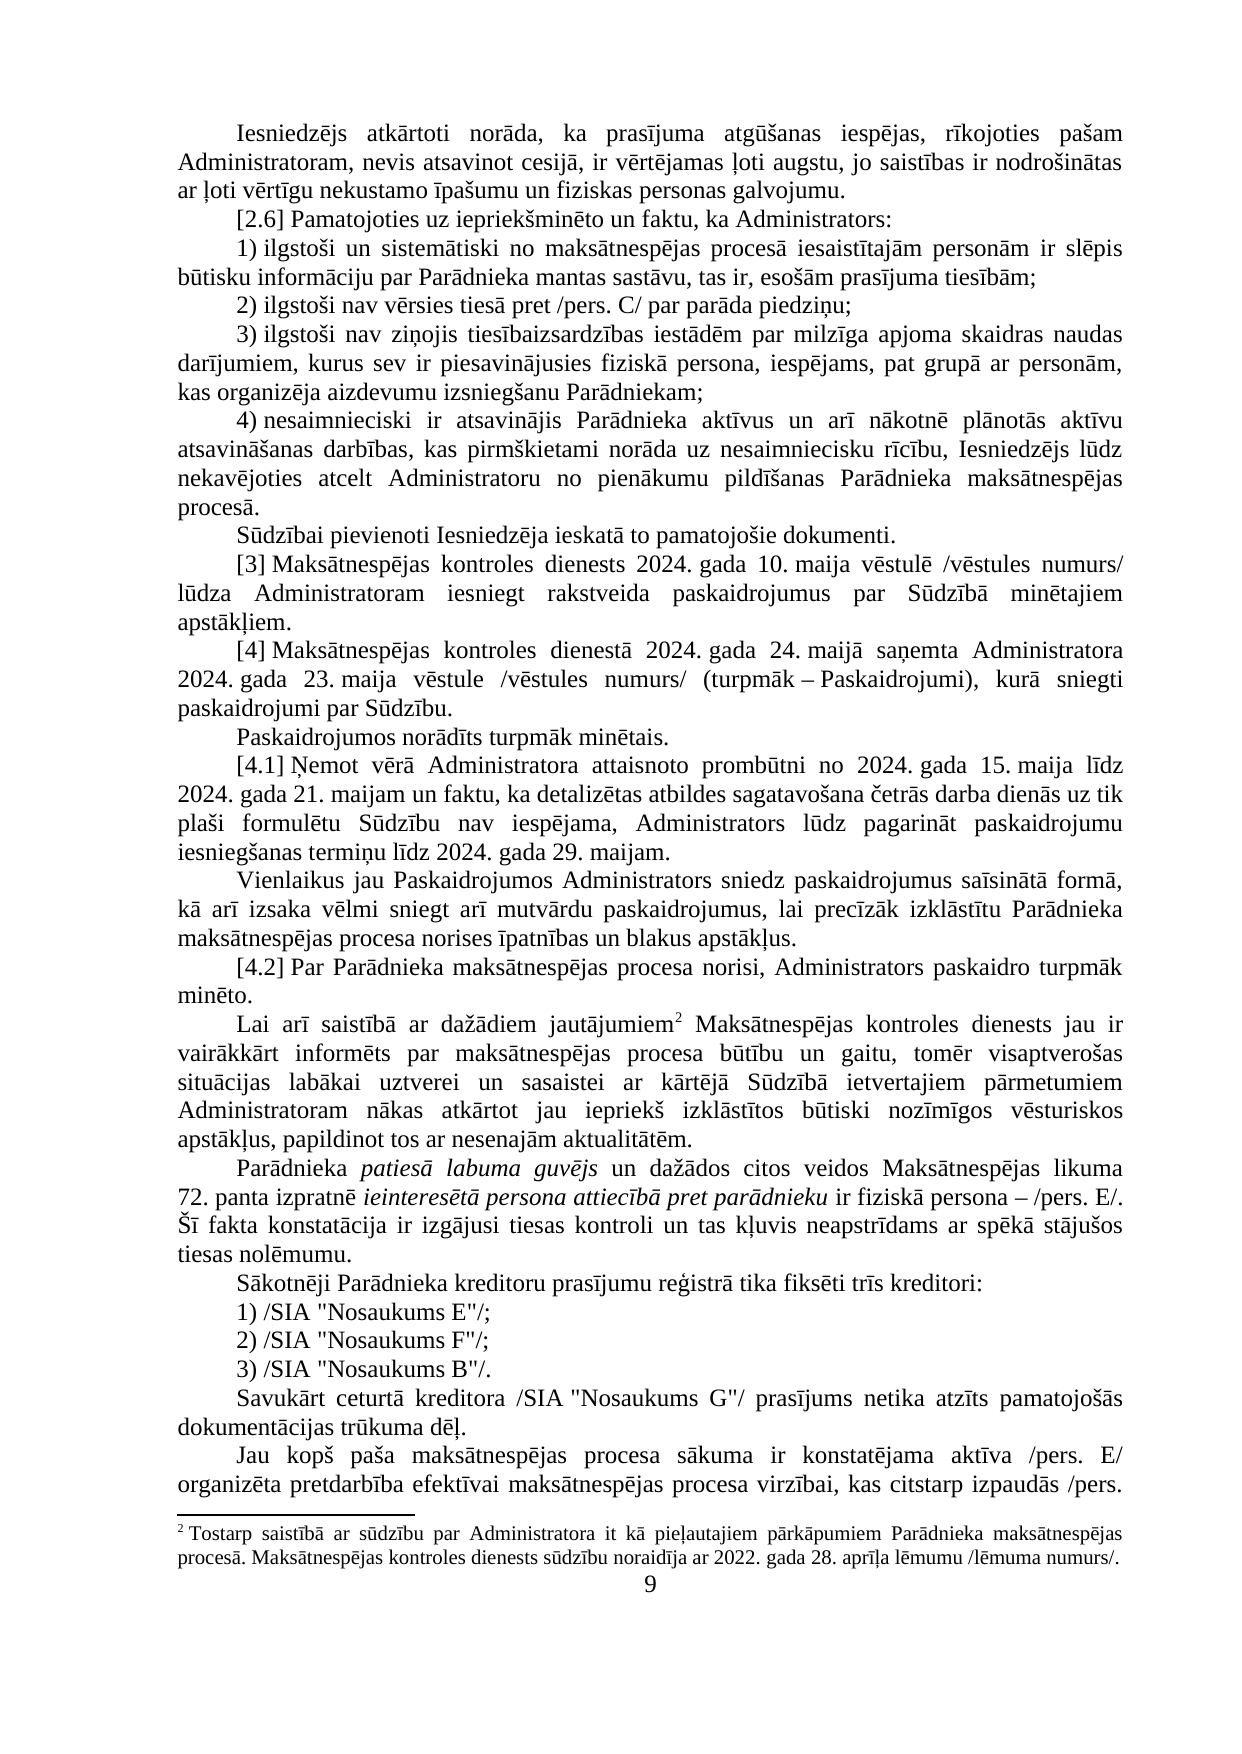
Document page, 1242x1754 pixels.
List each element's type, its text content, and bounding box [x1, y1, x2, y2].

text Lai arī saistībā ar dažādiem jautājumiem Maksātnespējas kontroles dienests jau ir vairākkārt informēts par maksātnespējas procesa būtību un gaitu, tomēr visaptverošas situācijas labākai uztverei un sasaistei ar kārtējā Sūdzībā ietvertajiem pārmetumiem Administratoram nākas atkārtot jau iepriekš izklāstītos būtiski nozīmīgos vēsturiskos apstākļus, papildinot tos ar nesenajām aktualitātēm. [177, 1009, 1123, 1153]
text 1) /SIA "Nosaukums E"/; [177, 1297, 1123, 1326]
text 2) /SIA "Nosaukums F"/; [177, 1326, 1123, 1354]
text Vienlaikus jau Paskaidrojumos Administrators sniedz paskaidrojumus saīsinātā formā, kā arī izsaka vēlmi sniegt arī mutvārdu paskaidrojumus, lai precīzāk izklāstītu Parādnieka maksātnespējas procesa norises īpatnības un blakus apstākļus. [177, 866, 1123, 952]
text [2.6] Pamatojoties uz iepriekšminēto un faktu, ka Administrators: [177, 204, 1123, 233]
text Savukārt ceturtā kreditora /SIA "Nosaukums G"/ prasījums netika atzīts pamatojošās dokumentācijas trūkuma dēļ. [177, 1383, 1123, 1441]
text Sūdzībai pievienoti Iesniedzēja ieskatā to pamatojošie dokumenti. [177, 521, 1123, 549]
text [4.1] Ņemot vērā Administratora attaisnoto prombūtni no 2024. gada 15. maija līdz 2024. gada 21. maijam un faktu, ka detalizētas atbildes sagatavošana četrās darba dienās uz tik plaši formulētu Sūdzību nav iespējama, Administrators lūdz pagarināt paskaidrojumu iesniegšanas termiņu līdz 2024. gada 29. maijam. [177, 751, 1123, 866]
text [3] Maksātnespējas kontroles dienests 2024. gada 10. maija vēstulē /vēstules numurs/ lūdza Administratoram iesniegt rakstveida paskaidrojumus par Sūdzībā minētajiem apstākļiem. [177, 549, 1123, 636]
text Iesniedzējs atkārtoti norāda, ka prasījuma atgūšanas iespējas, rīkojoties pašam Administratoram, nevis atsavinot cesijā, ir vērtējamas ļoti augstu, jo saistības ir nodrošinātas ar ļoti vērtīgu nekustamo īpašumu un fiziskas personas galvojumu. [177, 118, 1123, 204]
text 1) ilgstoši un sistemātiski no maksātnespējas procesā iesaistītajām personām ir slēpis būtisku informāciju par Parādnieka mantas sastāvu, tas ir, esošām prasījuma tiesībām; [177, 233, 1123, 291]
text Sākotnēji Parādnieka kreditoru prasījumu reģistrā tika fiksēti trīs kreditori: [177, 1268, 1123, 1297]
text Parādnieka patiesā labuma guvējs un dažādos citos veidos Maksātnespējas likuma 72. panta izpratnē ieinteresētā persona attiecībā pret parādnieku ir fiziskā persona – /pers. E/. Šī fakta konstatācija ir izgājusi tiesas kontroli un tas kļuvis neapstrīdams ar spēkā stājušos tiesas nolēmumu. [177, 1153, 1123, 1268]
text [4] Maksātnespējas kontroles dienestā 2024. gada 24. maijā saņemta Administratora 2024. gada 23. maija vēstule /vēstules numurs/ (turpmāk – Paskaidrojumi), kurā sniegti paskaidrojumi par Sūdzību. [177, 636, 1123, 722]
text 3) ilgstoši nav ziņojis tiesībaizsardzības iestādēm par milzīga apjoma skaidras naudas darījumiem, kurus sev ir piesavinājusies fiziskā persona, iespējams, pat grupā ar personām, kas organizēja aizdevumu izsniegšanu Parādniekam; [177, 319, 1123, 406]
text [4.2] Par Parādnieka maksātnespējas procesa norisi, Administrators paskaidro turpmāk minēto. [177, 952, 1123, 1009]
text 4) nesaimnieciski ir atsavinājis Parādnieka aktīvus un arī nākotnē plānotās aktīvu atsavināšanas darbības, kas pirmškietami norāda uz nesaimniecisku rīcību, Iesniedzējs lūdz nekavējoties atcelt Administratoru no pienākumu pildīšanas Parādnieka maksātnespējas procesā. [177, 406, 1123, 521]
text 3) /SIA "Nosaukums B"/. [177, 1354, 1123, 1383]
text Paskaidrojumos norādīts turpmāk minētais. [177, 722, 1123, 751]
text 2) ilgstoši nav vērsies tiesā pret /pers. C/ par parāda piedziņu; [177, 291, 1123, 319]
